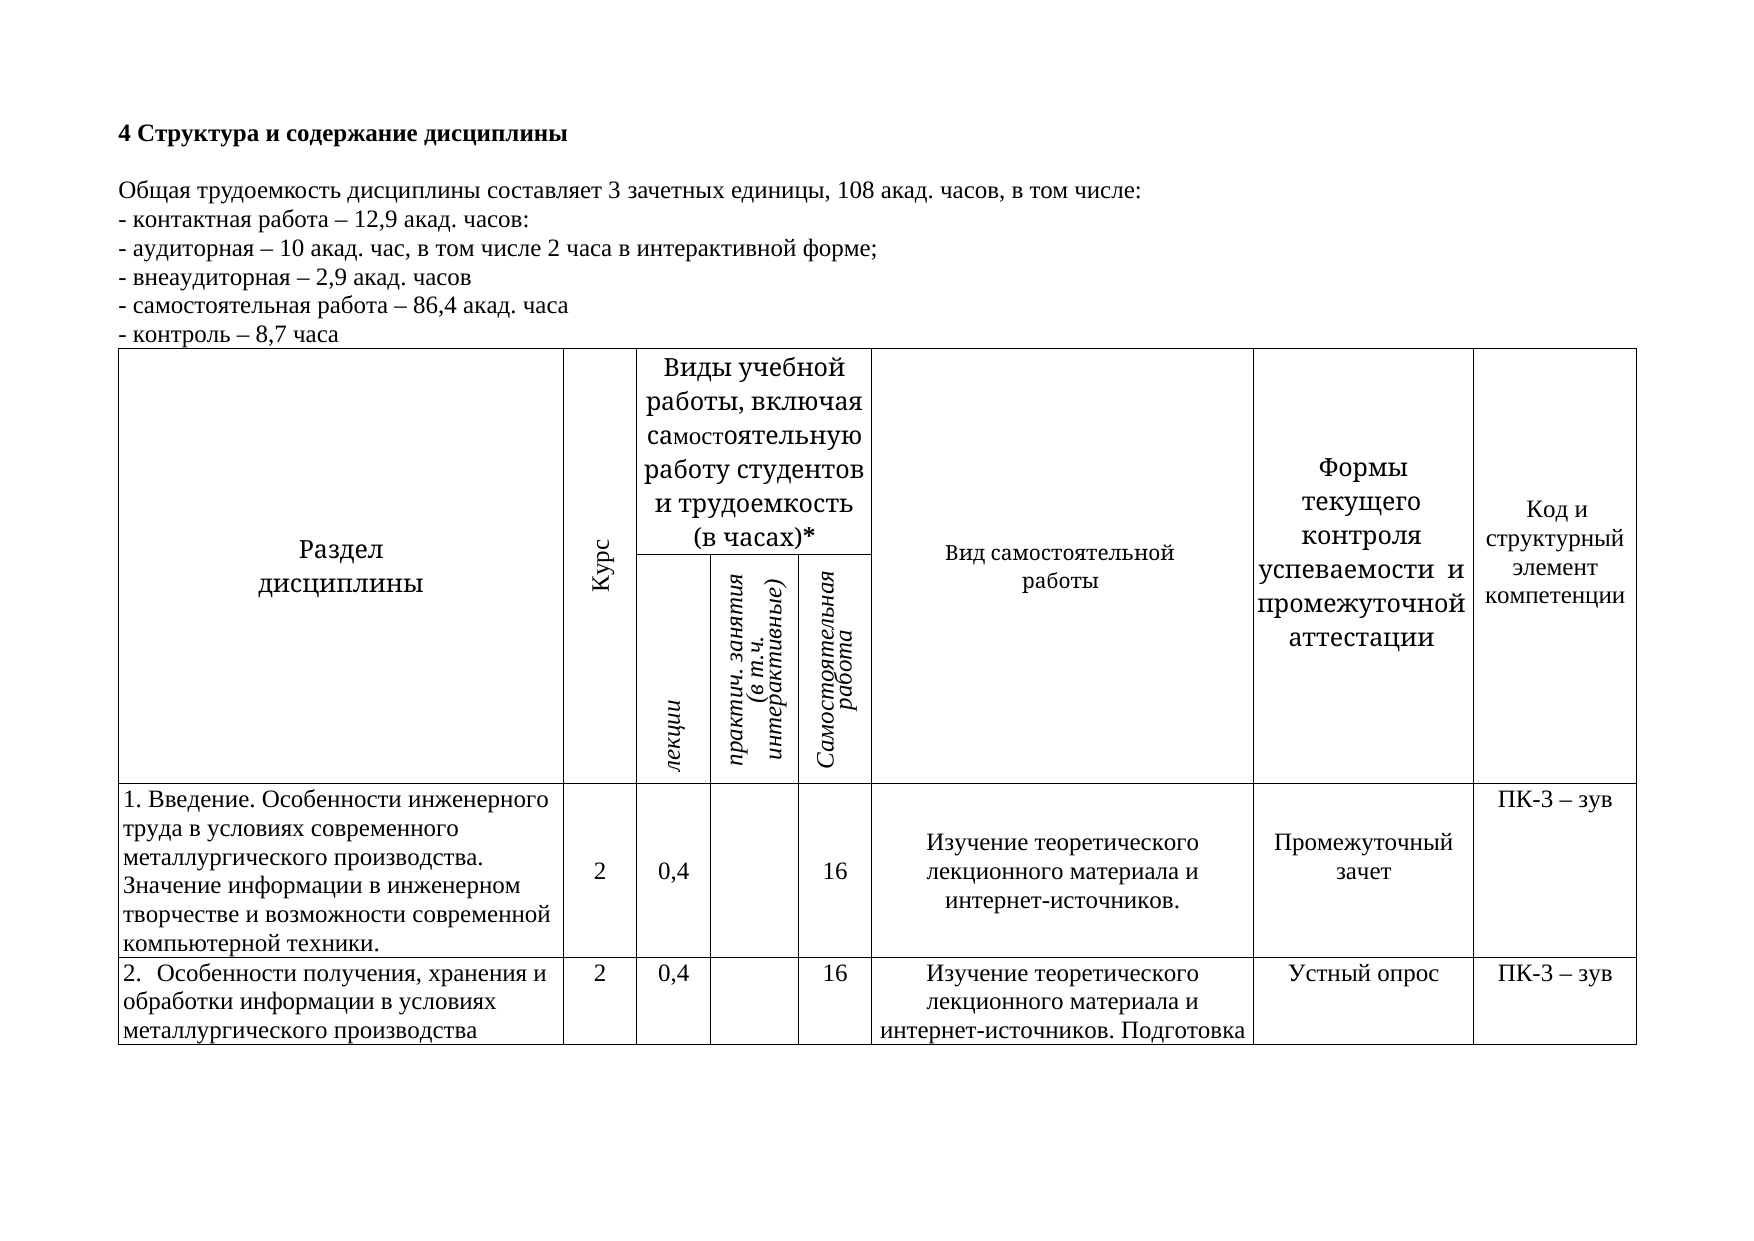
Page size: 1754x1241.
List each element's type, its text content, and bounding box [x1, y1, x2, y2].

text 4 Структура и содержание дисциплины [118, 118, 1636, 147]
table_cell лекции [637, 555, 710, 783]
table_header Код и структурный элемент компетенции [1474, 349, 1636, 783]
table_cell [711, 784, 798, 957]
table_cell 2 [564, 784, 636, 957]
text - внеаудиторная – 2,9 акад. часов [118, 262, 1636, 291]
text - аудиторная – 10 акад. час, в том числе 2 часа в интерактивной форме; [118, 233, 1636, 262]
table_cell [711, 958, 798, 1044]
table_cell ПК-3 – зув [1474, 958, 1636, 1044]
table_header Курс [564, 349, 636, 783]
table_cell 0,4 [637, 784, 710, 957]
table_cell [119, 958, 563, 1044]
table_header Виды учебной работы, включая самостоятельную работу студентов и трудоемкость (в часах)* [637, 349, 871, 553]
table_header Раздел дисциплины [119, 349, 563, 783]
text - контроль – 8,7 часа [118, 319, 1636, 348]
table_cell 0,4 [637, 958, 710, 1044]
table_cell 1. Введение. Особенности инженерного труда в условиях современного металлургического производства. Значение информации в инженерном творчестве и возможности современной компьютерной техники. [119, 784, 563, 957]
table_header Формы текущего контроля успеваемости и промежуточной аттестации [1254, 349, 1473, 783]
table_cell 2 [564, 958, 636, 1044]
table_cell Промежуточный зачет [1254, 784, 1473, 957]
text - самостоятельная работа – 86,4 акад. часа [118, 291, 1636, 319]
table_cell 16 [799, 784, 871, 957]
table_header Вид самостоятельной работы [872, 349, 1253, 783]
table_cell Изучение теоретического лекционного материала и интернет-источников. [872, 784, 1253, 957]
table_cell ПК-3 – зув [1474, 784, 1636, 957]
table_cell 16 [799, 958, 871, 1044]
table_cell Устный опрос [1254, 958, 1473, 1044]
table_cell Самостоятельная работа [799, 555, 871, 783]
text - контактная работа – 12,9 акад. часов: [118, 204, 1636, 233]
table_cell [872, 958, 1253, 1044]
table_cell практич. занятия (в т.ч. интерактивные) [711, 555, 798, 783]
text Общая трудоемкость дисциплины составляет 3 зачетных единицы, 108 акад. часов, в том числе: [118, 176, 1636, 204]
